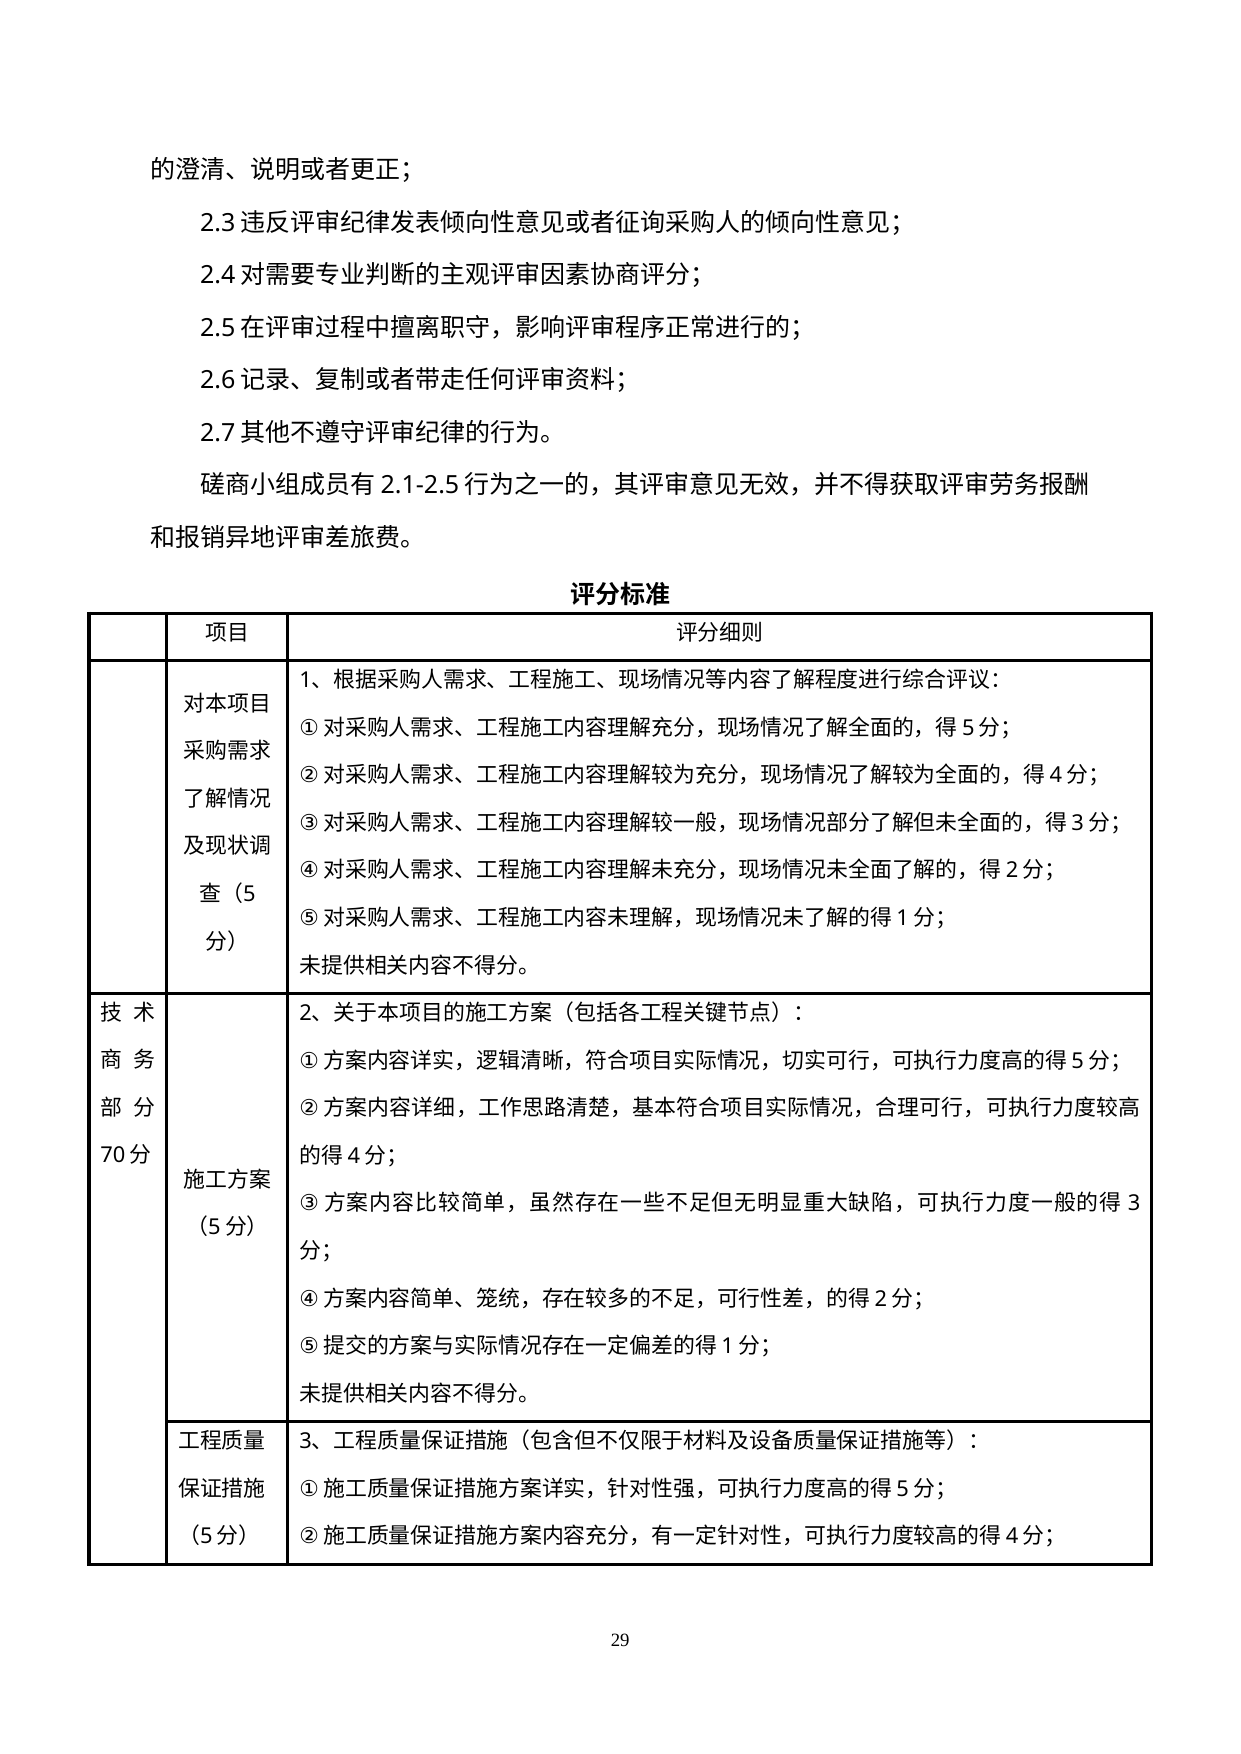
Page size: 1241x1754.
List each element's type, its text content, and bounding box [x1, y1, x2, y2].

text 评分标准 [150, 570, 1090, 612]
table_header 评分细则 [289, 615, 1150, 659]
text 磋商小组成员有2.1-2.5行为之一的，其评审意见无效，并不得获取评审劳务报酬和报销异地评审差旅费。 [150, 465, 1090, 554]
text 2.6记录、复制或者带走任何评审资料； [150, 360, 1090, 396]
table_cell 对本项目采购需求了解情况及现状调查（5分） [168, 662, 286, 992]
table_header [91, 615, 165, 659]
table_cell 工程质量保证措施（5分） [168, 1423, 286, 1562]
text 2.5在评审过程中擅离职守，影响评审程序正常进行的； [150, 307, 1090, 344]
text 2.3违反评审纪律发表倾向性意见或者征询采购人的倾向性意见； [150, 202, 1090, 239]
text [150, 150, 1090, 186]
table_cell 1、根据采购人需求、工程施工、现场情况等内容了解程度进行综合评议： ①对采购人需求、工程施工内容理解充分，现场情况了解全面的，得5分； ②对采购人需求、工程施工内容理解较为充分，现场情况了解较为全面的，得4分； ③对采购人需求、工程施工内容理解较一般，现场情况部分了解但未全面的，得3分； ④对采购人需求、工程施工内容理解未充分，现场情况未全面了解的，得2分； ⑤对采购人需求、工程施工内容未理解，现场情况未了解的得1分； 未提供相关内容不得分。 [289, 662, 1150, 992]
table_cell 技术商务部分70分 [91, 995, 165, 1562]
table_header 项目 [168, 615, 286, 659]
text 2.7其他不遵守评审纪律的行为。 [150, 412, 1090, 449]
table_cell 施工方案 （5分） [168, 995, 286, 1420]
text 2.4对需要专业判断的主观评审因素协商评分； [150, 255, 1090, 291]
table_cell 2、关于本项目的施工方案（包括各工程关键节点）： ①方案内容详实，逻辑清晰，符合项目实际情况，切实可行，可执行力度高的得5分； ②方案内容详细，工作思路清楚，基本符合项目实际情况，合理可行，可执行力度较高的得4分； ③方案内容比较简单，虽然存在一些不足但无明显重大缺陷，可执行力度一般的得3分； ④方案内容简单、笼统，存在较多的不足，可行性差，的得2分； ⑤提交的方案与实际情况存在一定偏差的得1分； 未提供相关内容不得分。 [289, 995, 1150, 1420]
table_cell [289, 1423, 1150, 1562]
table_cell [91, 662, 165, 992]
